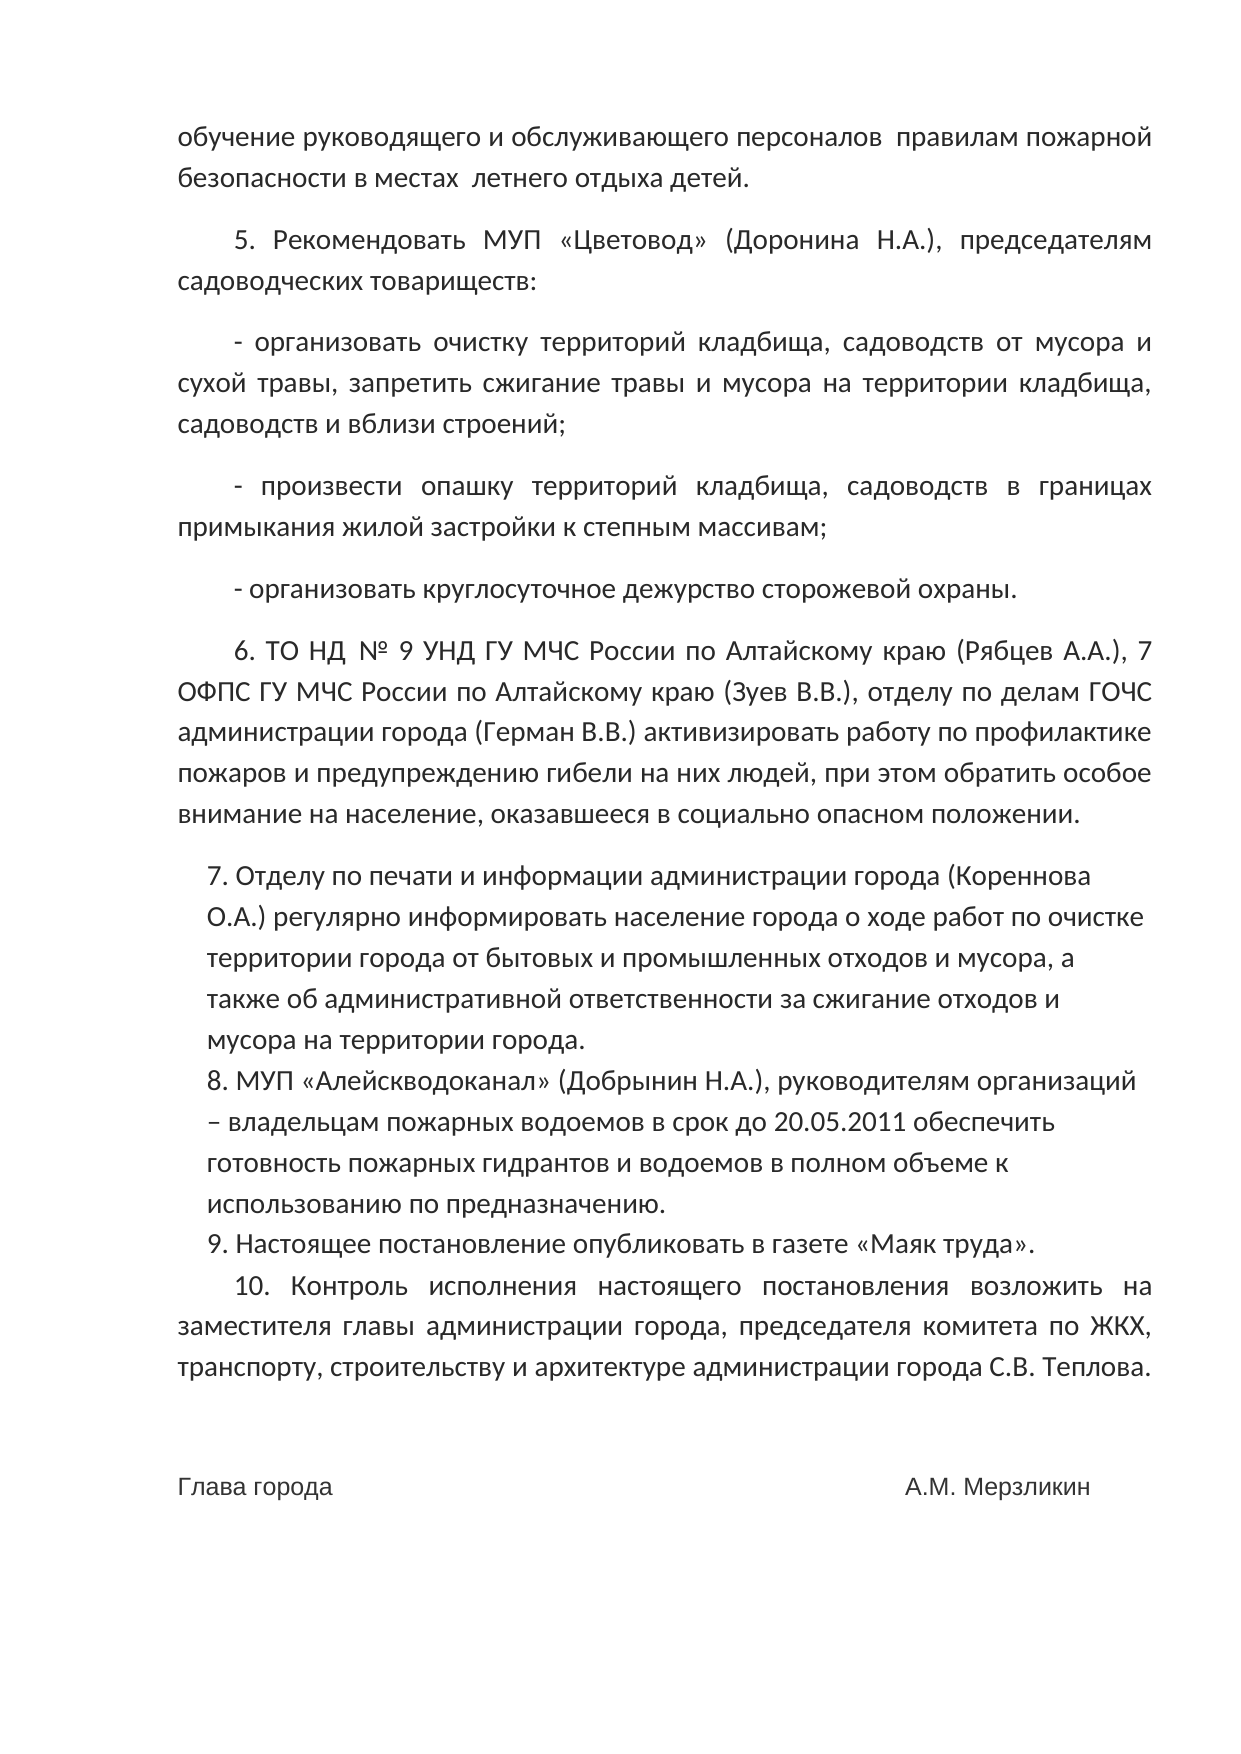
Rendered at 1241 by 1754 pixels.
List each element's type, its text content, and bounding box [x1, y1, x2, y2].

text - произвести опашку территорий кладбища, садоводств в границах примыкания жилой застройки к степным массивам; [177, 467, 1152, 544]
text 8. МУП «Алейскводоканал» (Добрынин Н.А.), руководителям организаций – владельцам пожарных водоемов в срок до 20.05.2011 обеспечить готовность пожарных гидрантов и водоемов в полном объеме к использованию по предназначению. [207, 1062, 1152, 1220]
text 9. Настоящее постановление опубликовать в газете «Маяк труда». [207, 1226, 1152, 1261]
text 7. Отделу по печати и информации администрации города (Кореннова О.А.) регулярно информировать население города о ходе работ по очистке территории города от бытовых и промышленных отходов и мусора, а также об административной ответственности за сжигание отходов и мусора на территории города. [207, 857, 1152, 1057]
text - организовать очистку территорий кладбища, садоводств от мусора и сухой травы, запретить сжигание травы и мусора на территории кладбища, садоводств и вблизи строений; [177, 323, 1152, 441]
text 10. Контроль исполнения настоящего постановления возложить на заместителя главы администрации города, председателя комитета по ЖКХ, транспорту, строительству и архитектуре администрации города С.В. Теплова. [177, 1267, 1152, 1384]
text 6. ТО НД № 9 УНД ГУ МЧС России по Алтайскому краю (Рябцев А.А.), 7 ОФПС ГУ МЧС России по Алтайскому краю (Зуев В.В.), отделу по делам ГОЧС администрации города (Герман В.В.) активизировать работу по профилактике пожаров и предупреждению гибели на них людей, при этом обратить особое внимание на население, оказавшееся в социально опасном положении. [177, 632, 1152, 831]
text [177, 118, 1152, 195]
text - организовать круглосуточное дежурство сторожевой охраны. [177, 570, 1152, 606]
subtitle Глава города А.М. Мерзликин [177, 1472, 1152, 1501]
text 5. Рекомендовать МУП «Цветовод» (Доронина Н.А.), председателям садоводческих товариществ: [177, 221, 1152, 297]
